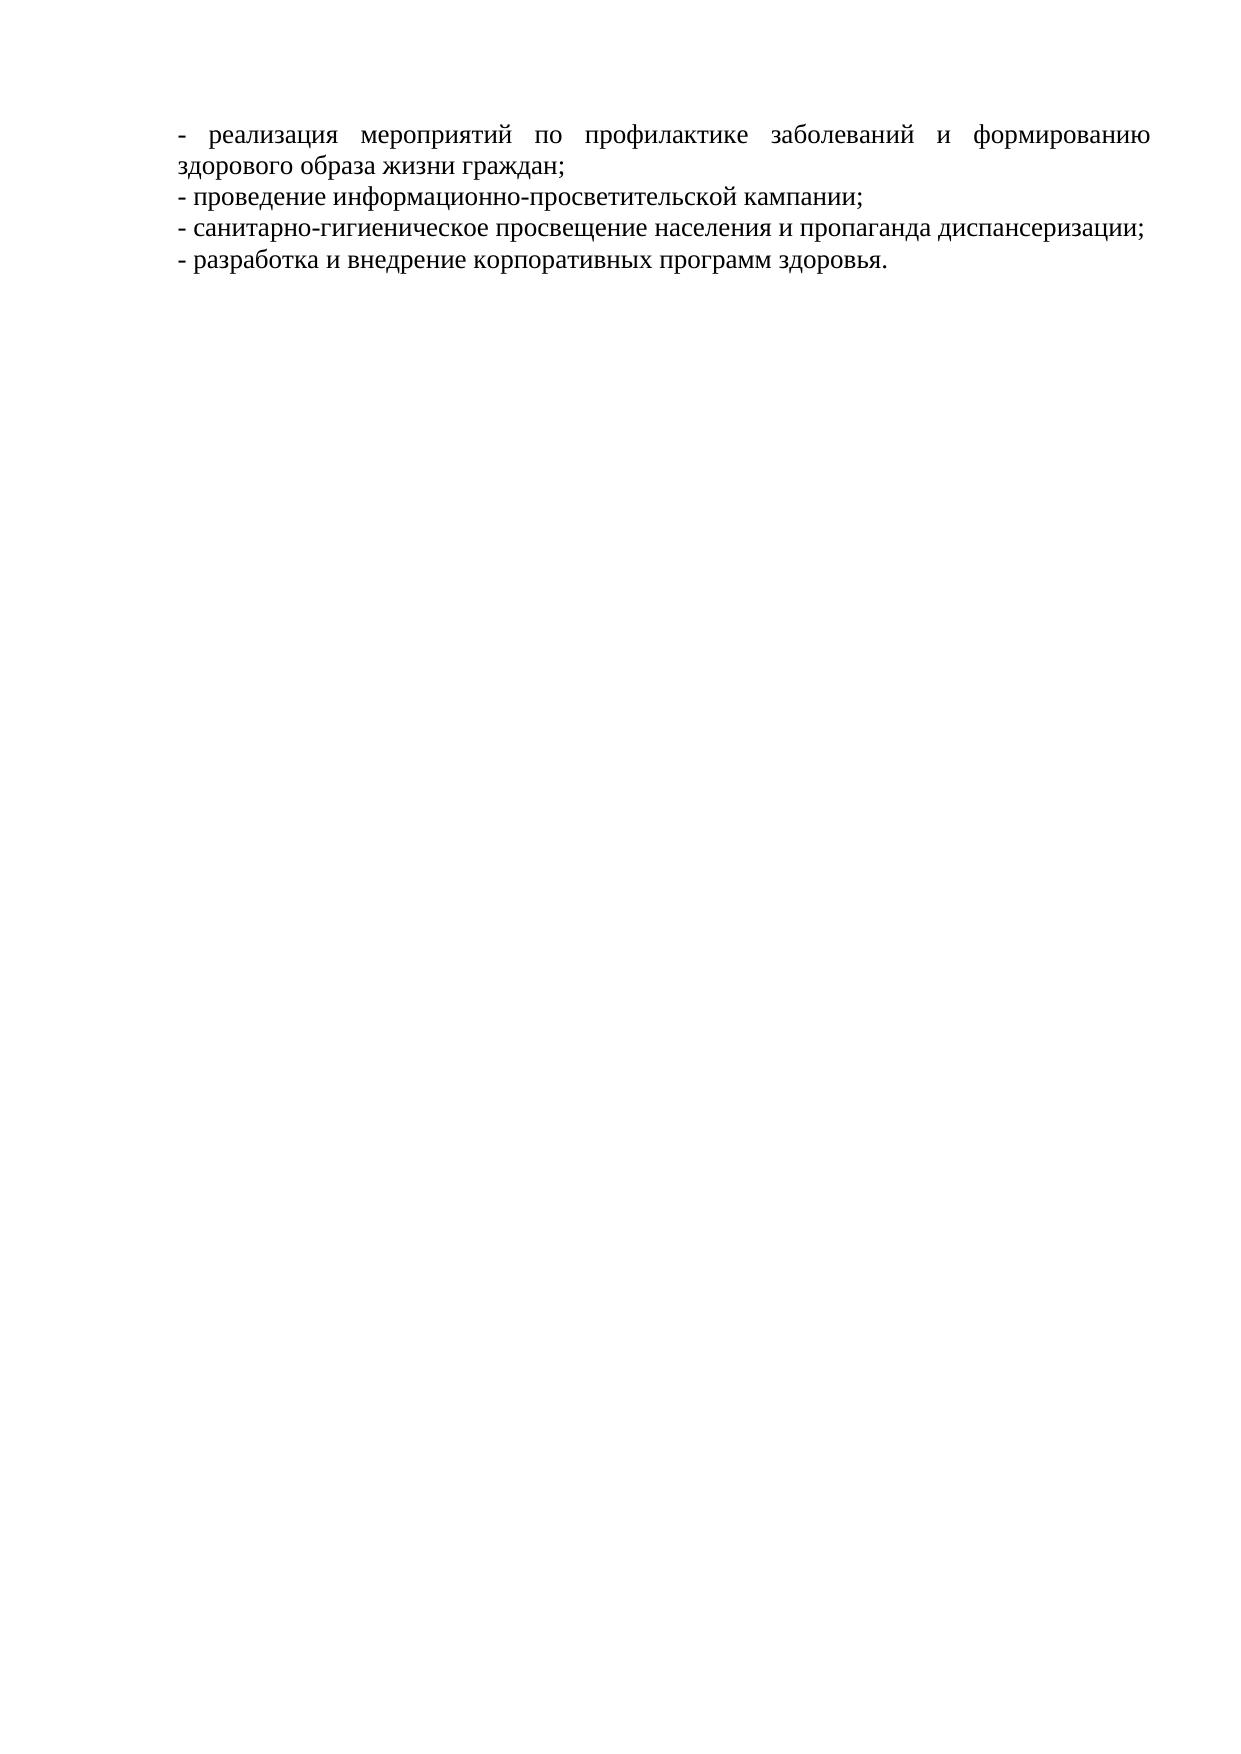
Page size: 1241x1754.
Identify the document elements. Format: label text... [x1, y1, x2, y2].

text - санитарно-гигиеническое просвещение населения и пропаганда диспансеризации; [177, 212, 1152, 243]
text - реализация мероприятий по профилактике заболеваний и формированию здорового образа жизни граждан; [177, 118, 1152, 180]
text - разработка и внедрение корпоративных программ здоровья. [177, 243, 1152, 274]
text - проведение информационно-просветительской кампании; [177, 180, 1152, 212]
